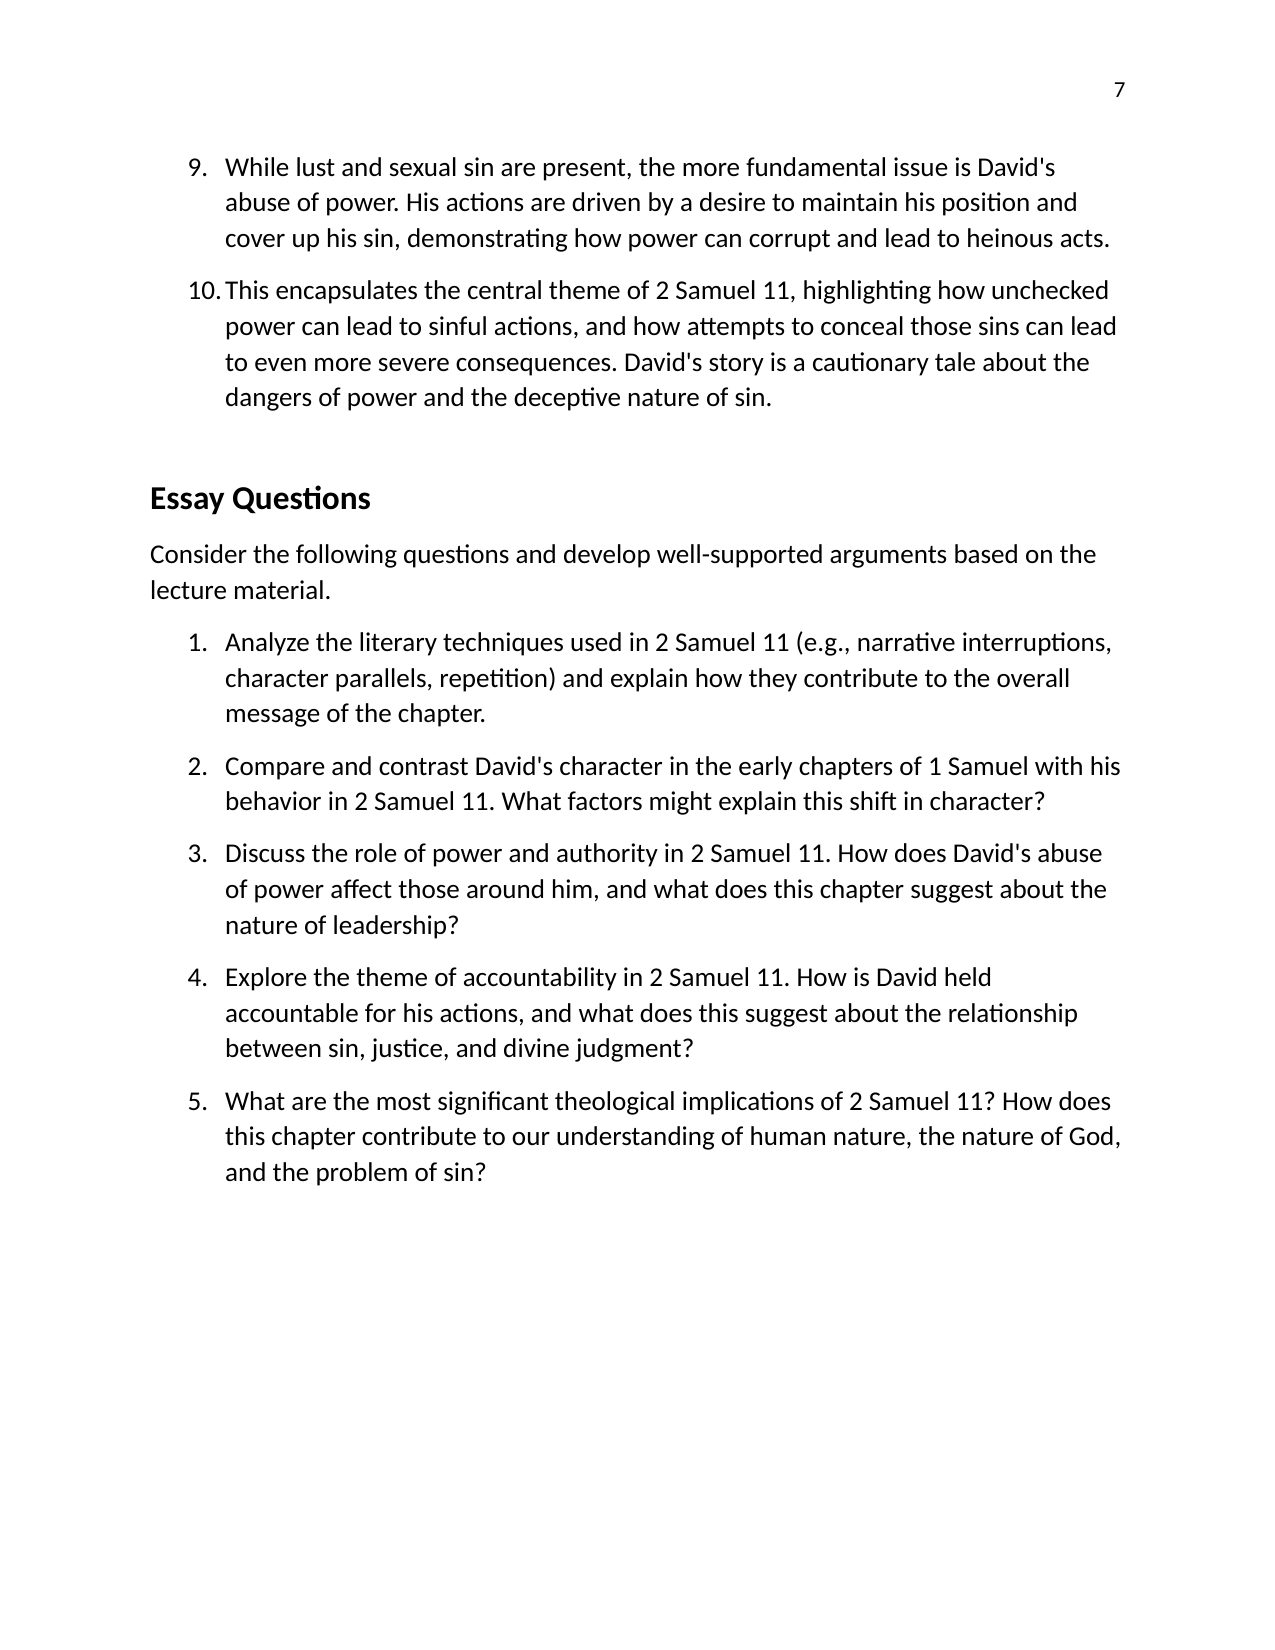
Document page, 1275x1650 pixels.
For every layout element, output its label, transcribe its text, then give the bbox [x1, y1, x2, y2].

list Discuss the role of power and authority in 2 Samuel 11. How does David's abuse of power affect those around him, and what does this chapter suggest about the nature of leadership? [187, 837, 1125, 941]
list Compare and contrast David's character in the early chapters of 1 Samuel with his behavior in 2 Samuel 11. What factors might explain this shift in character? [187, 749, 1125, 817]
list What are the most significant theological implications of 2 Samuel 11? How does this chapter contribute to our understanding of human nature, the nature of God, and the problem of sin? [187, 1084, 1125, 1188]
list This encapsulates the central theme of 2 Samuel 11, highlighting how unchecked power can lead to sinful actions, and how attempts to conceal those sins can lead to even more severe consequences. David's story is a cautionary tale about the dangers of power and the deceptive nature of sin. [187, 273, 1125, 413]
list Explore the theme of accountability in 2 Samuel 11. How is David held accountable for his actions, and what does this suggest about the relationship between sin, justice, and divine judgment? [187, 960, 1125, 1064]
text Consider the following questions and develop well-supported arguments based on the lecture material. [150, 537, 1125, 606]
text Essay Questions [150, 433, 1125, 517]
list While lust and sexual sin are present, the more fundamental issue is David's abuse of power. His actions are driven by a desire to maintain his position and cover up his sin, demonstrating how power can corrupt and lead to heinous acts. [187, 150, 1125, 254]
list Analyze the literary techniques used in 2 Samuel 11 (e.g., narrative interruptions, character parallels, repetition) and explain how they contribute to the overall message of the chapter. [187, 625, 1125, 729]
